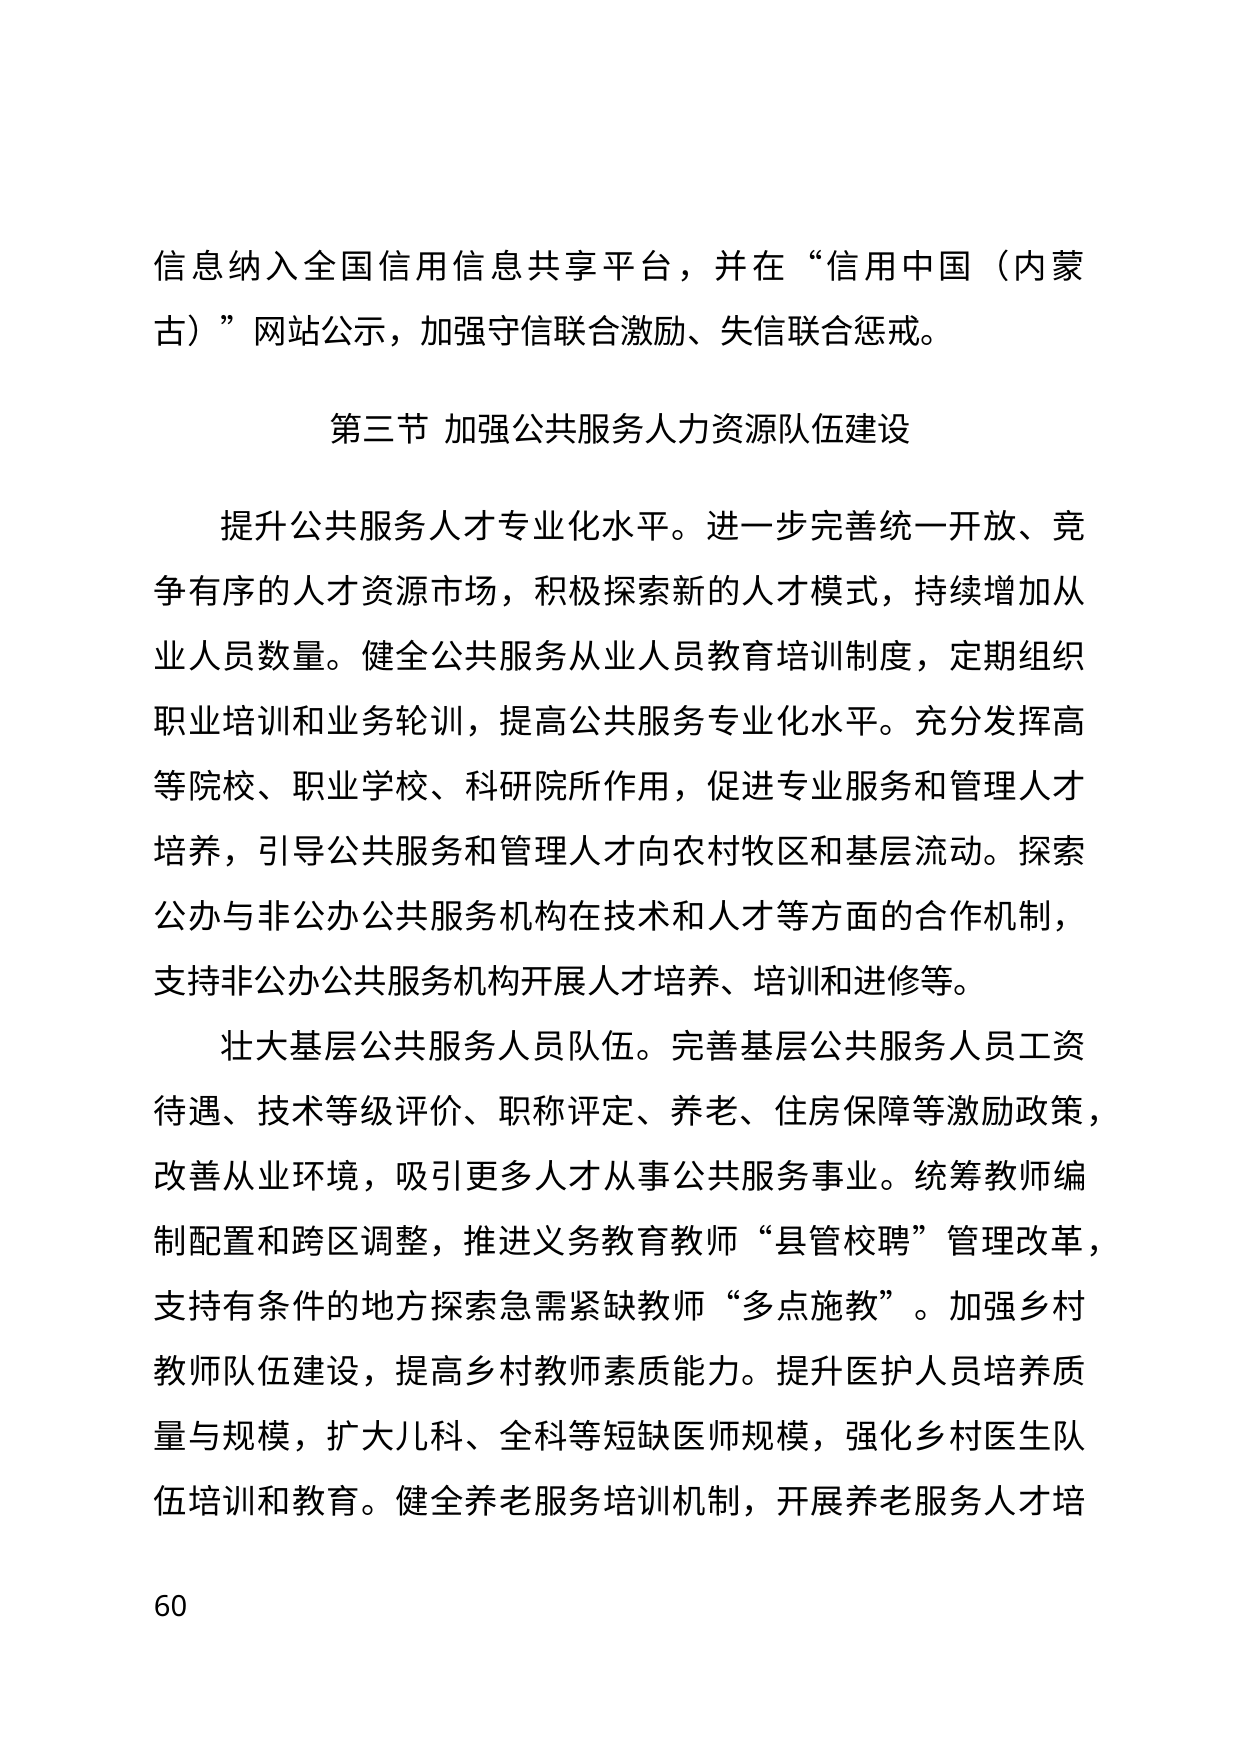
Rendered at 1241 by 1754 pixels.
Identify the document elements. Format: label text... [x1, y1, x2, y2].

text 第三节 加强公共服务人力资源队伍建设 [153, 394, 1087, 459]
text 提升公共服务人才专业化水平。进一步完善统一开放、竞争有序的人才资源市场，积极探索新的人才模式，持续增加从业人员数量。健全公共服务从业人员教育培训制度，定期组织职业培训和业务轮训，提高公共服务专业化水平。充分发挥高等院校、职业学校、科研院所作用，促进专业服务和管理人才培养，引导公共服务和管理人才向农村牧区和基层流动。探索公办与非公办公共服务机构在技术和人才等方面的合作机制，支持非公办公共服务机构开展人才培养、培训和进修等。 [153, 492, 1087, 1012]
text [153, 1012, 1087, 1532]
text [153, 231, 1087, 361]
